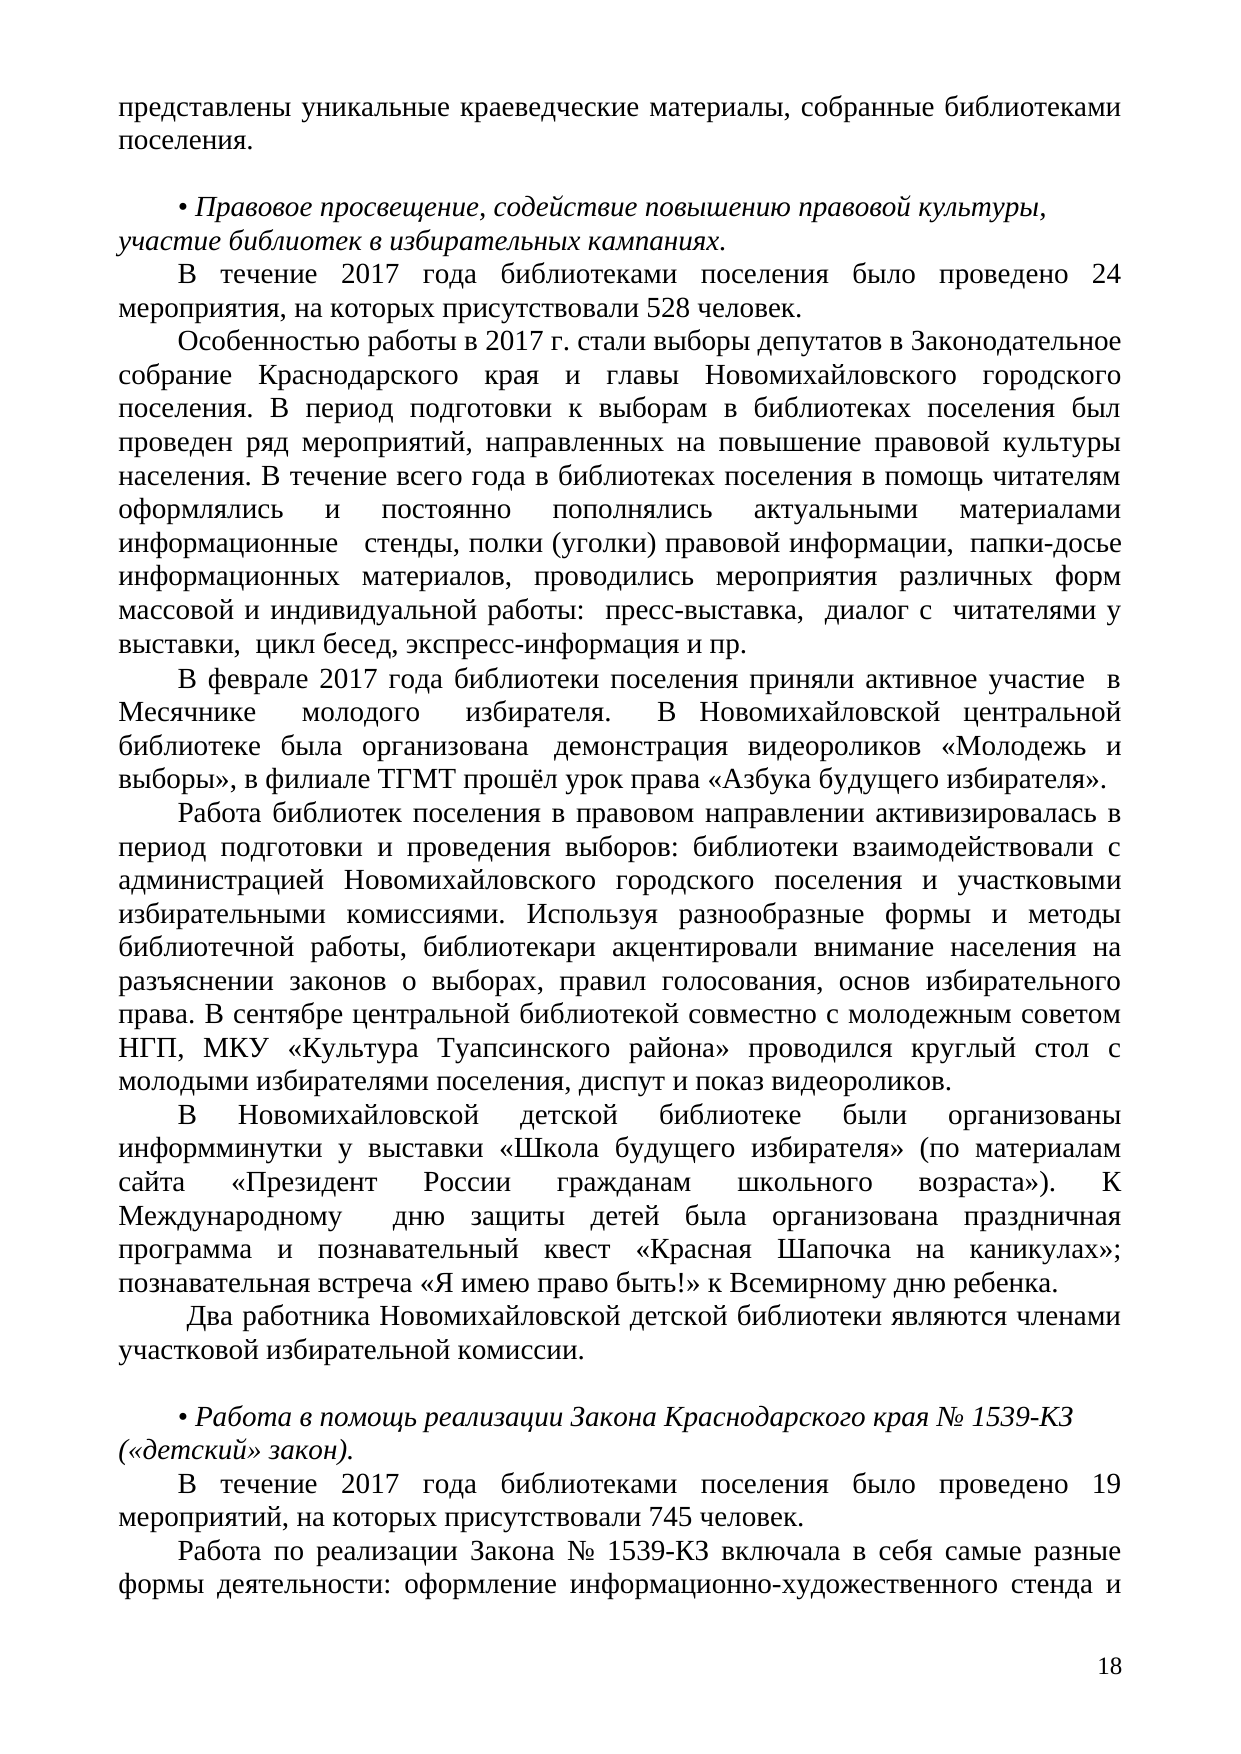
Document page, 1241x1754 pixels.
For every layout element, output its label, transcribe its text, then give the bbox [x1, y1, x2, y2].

text Работа библиотек поселения в правовом направлении активизировалась в период подготовки и проведения выборов: библиотеки взаимодействовали с администрацией Новомихайловского городского поселения и участковыми избирательными комиссиями. Используя разнообразные формы и методы библиотечной работы, библиотекари акцентировали внимание населения на разъяснении законов о выборах, правил голосования, основ избирательного права. В сентябре центральной библиотекой совместно с молодежным советом НГП, МКУ «Культура Туапсинского района» проводился круглый стол с молодыми избирателями поселения, диспут и показ видеороликов. [118, 795, 1122, 1097]
text В Новомихайловской детской библиотеке были организованы информминутки у выставки «Школа будущего избирателя» (по материалам сайта «Президент России гражданам школьного возраста»). К Международному дню защиты детей была организована праздничная программа и познавательный квест «Красная Шапочка на каникулах»; познавательная встреча «Я имею право быть!» к Всемирному дню ребенка. [118, 1097, 1122, 1298]
text В течение 2017 года библиотеками поселения было проведено 24 мероприятия, на которых присутствовали 528 человек. [118, 256, 1122, 323]
text В течение 2017 года библиотеками поселения было проведено 19 мероприятий, на которых присутствовали 745 человек. [118, 1466, 1122, 1533]
text Особенностью работы в 2017 г. стали выборы депутатов в Законодательное собрание Краснодарского края и главы Новомихайловского городского поселения. В период подготовки к выборам в библиотеках поселения был проведен ряд мероприятий, направленных на повышение правовой культуры населения. В течение всего года в библиотеках поселения в помощь читателям оформлялись и постоянно пополнялись актуальными материалами информационные стенды, полки (уголки) правовой информации, папки-досье информационных материалов, проводились мероприятия различных форм массовой и индивидуальной работы: пресс-выставка, диалог с читателями у выставки, цикл бесед, экспресс-информация и пр. [118, 323, 1122, 661]
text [118, 1533, 1122, 1600]
text В феврале 2017 года библиотеки поселения приняли активное участие в Месячнике молодого избирателя. В Новомихайловской центральной библиотеке была организована демонстрация видеороликов «Молодежь и выборы», в филиале ТГМТ прошёл урок права «Азбука будущего избирателя». [118, 661, 1122, 795]
text • Правовое просвещение, содействие повышению правовой культуры, участие библиотек в избирательных кампаниях. [118, 189, 1122, 256]
text Два работника Новомихайловской детской библиотеки являются членами участковой избирательной комиссии. [118, 1298, 1122, 1365]
text • Работа в помощь реализации Закона Краснодарского края № 1539-КЗ («детский» закон). [118, 1399, 1122, 1466]
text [118, 89, 1122, 156]
